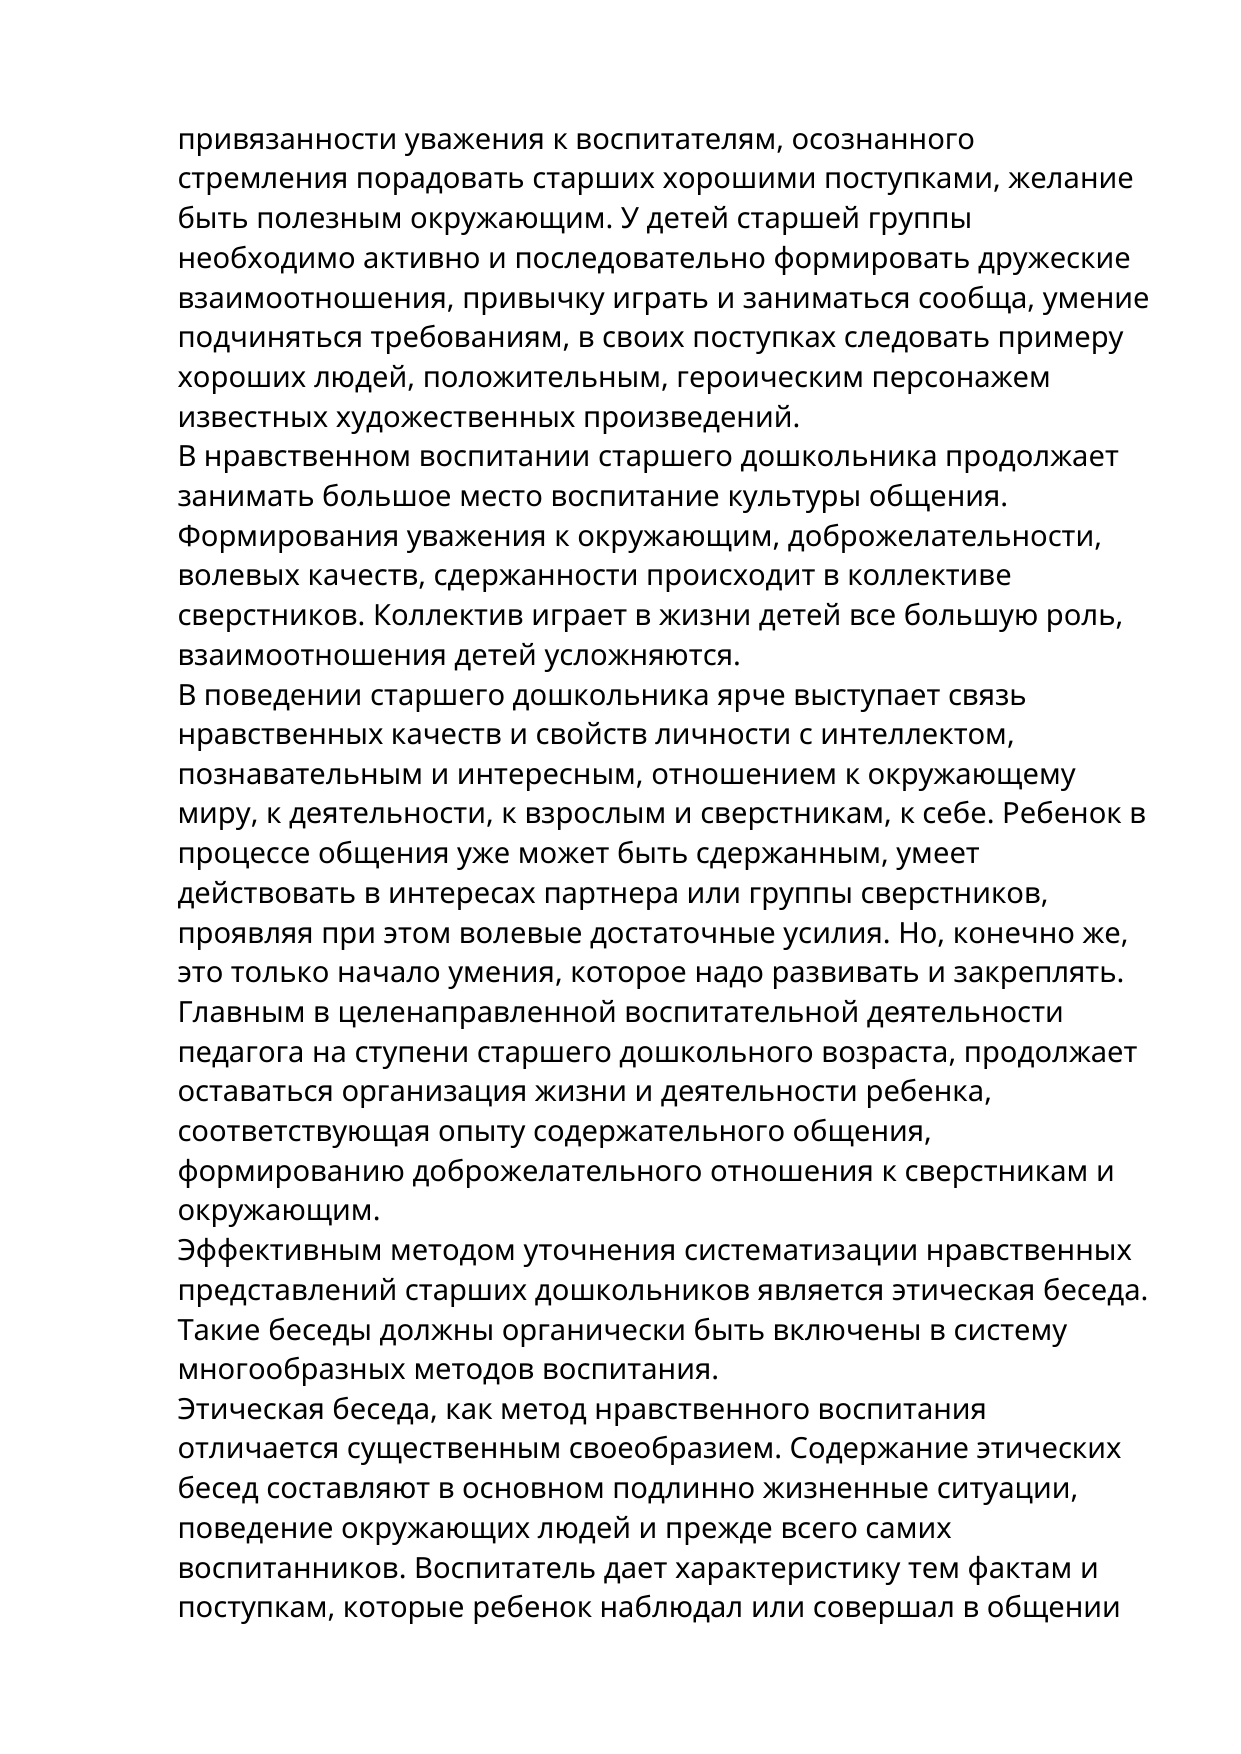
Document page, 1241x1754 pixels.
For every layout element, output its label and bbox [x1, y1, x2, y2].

text [177, 118, 1152, 1626]
